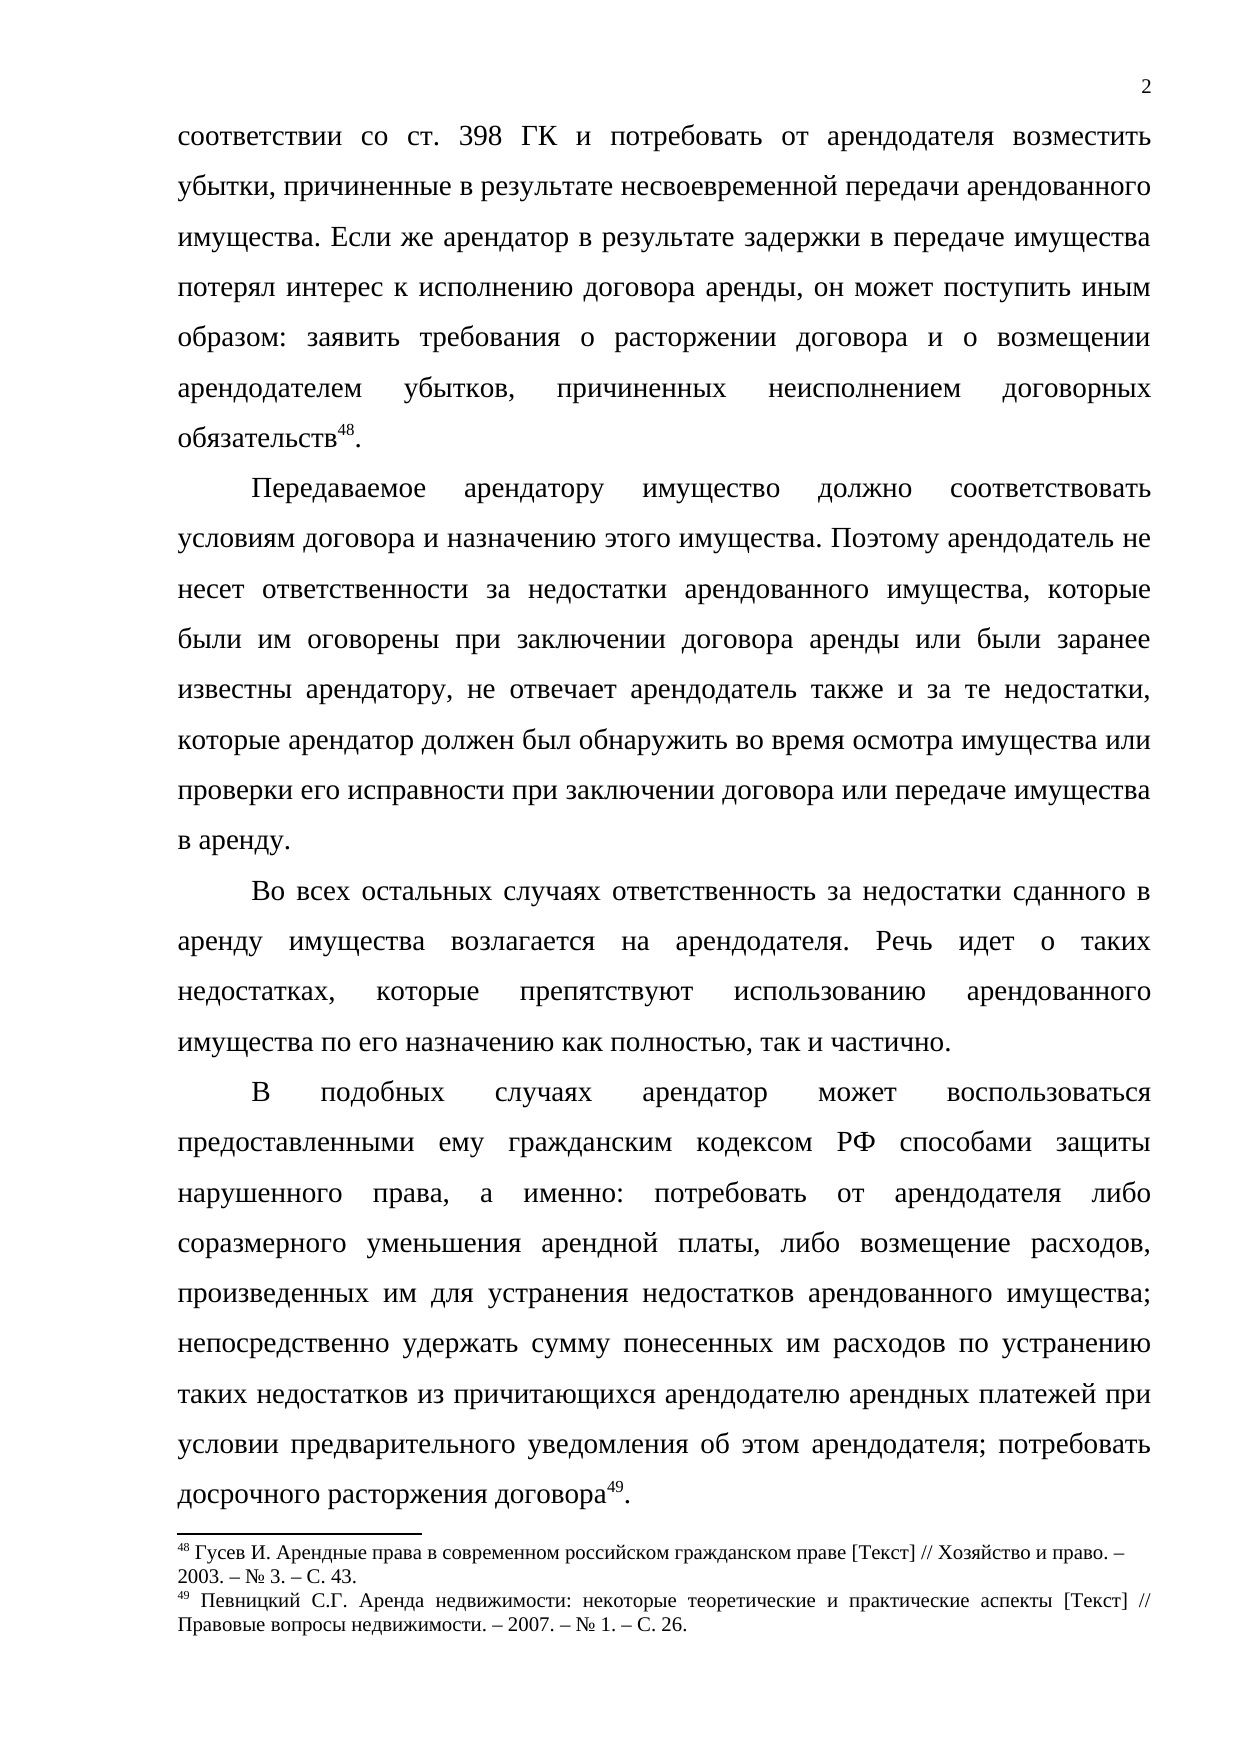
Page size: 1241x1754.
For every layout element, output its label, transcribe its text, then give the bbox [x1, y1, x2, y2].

text Во всех остальных случаях ответственность за недостатки сданного в аренду имущества возлагается на арендодателя. Речь идет о таких недостатках, которые препятствуют использованию арендованного имущества по его назначению как полностью, так и частично. [177, 873, 1152, 1057]
text В подобных случаях арендатор может воспользоваться предоставленными ему гражданским кодексом РФ способами защиты нарушенного права, а именно: потребовать от арендодателя либо соразмерного уменьшения арендной платы, либо возмещение расходов, произведенных им для устранения недостатков арендованного имущества; непосредственно удержать сумму понесенных им расходов по устранению таких недостатков из причитающихся арендодателю арендных платежей при условии предварительного уведомления об этом арендодателя; потребовать досрочного расторжения договора. [177, 1074, 1152, 1510]
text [177, 118, 1152, 453]
text Передаваемое арендатору имущество должно соответствовать условиям договора и назначению этого имущества. Поэтому арендодатель не несет ответственности за недостатки арендованного имущества, которые были им оговорены при заключении договора аренды или были заранее известны арендатору, не отвечает арендодатель также и за те недостатки, которые арендатор должен был обнаружить во время осмотра имущества или проверки его исправности при заключении договора или передаче имущества в аренду. [177, 470, 1152, 856]
